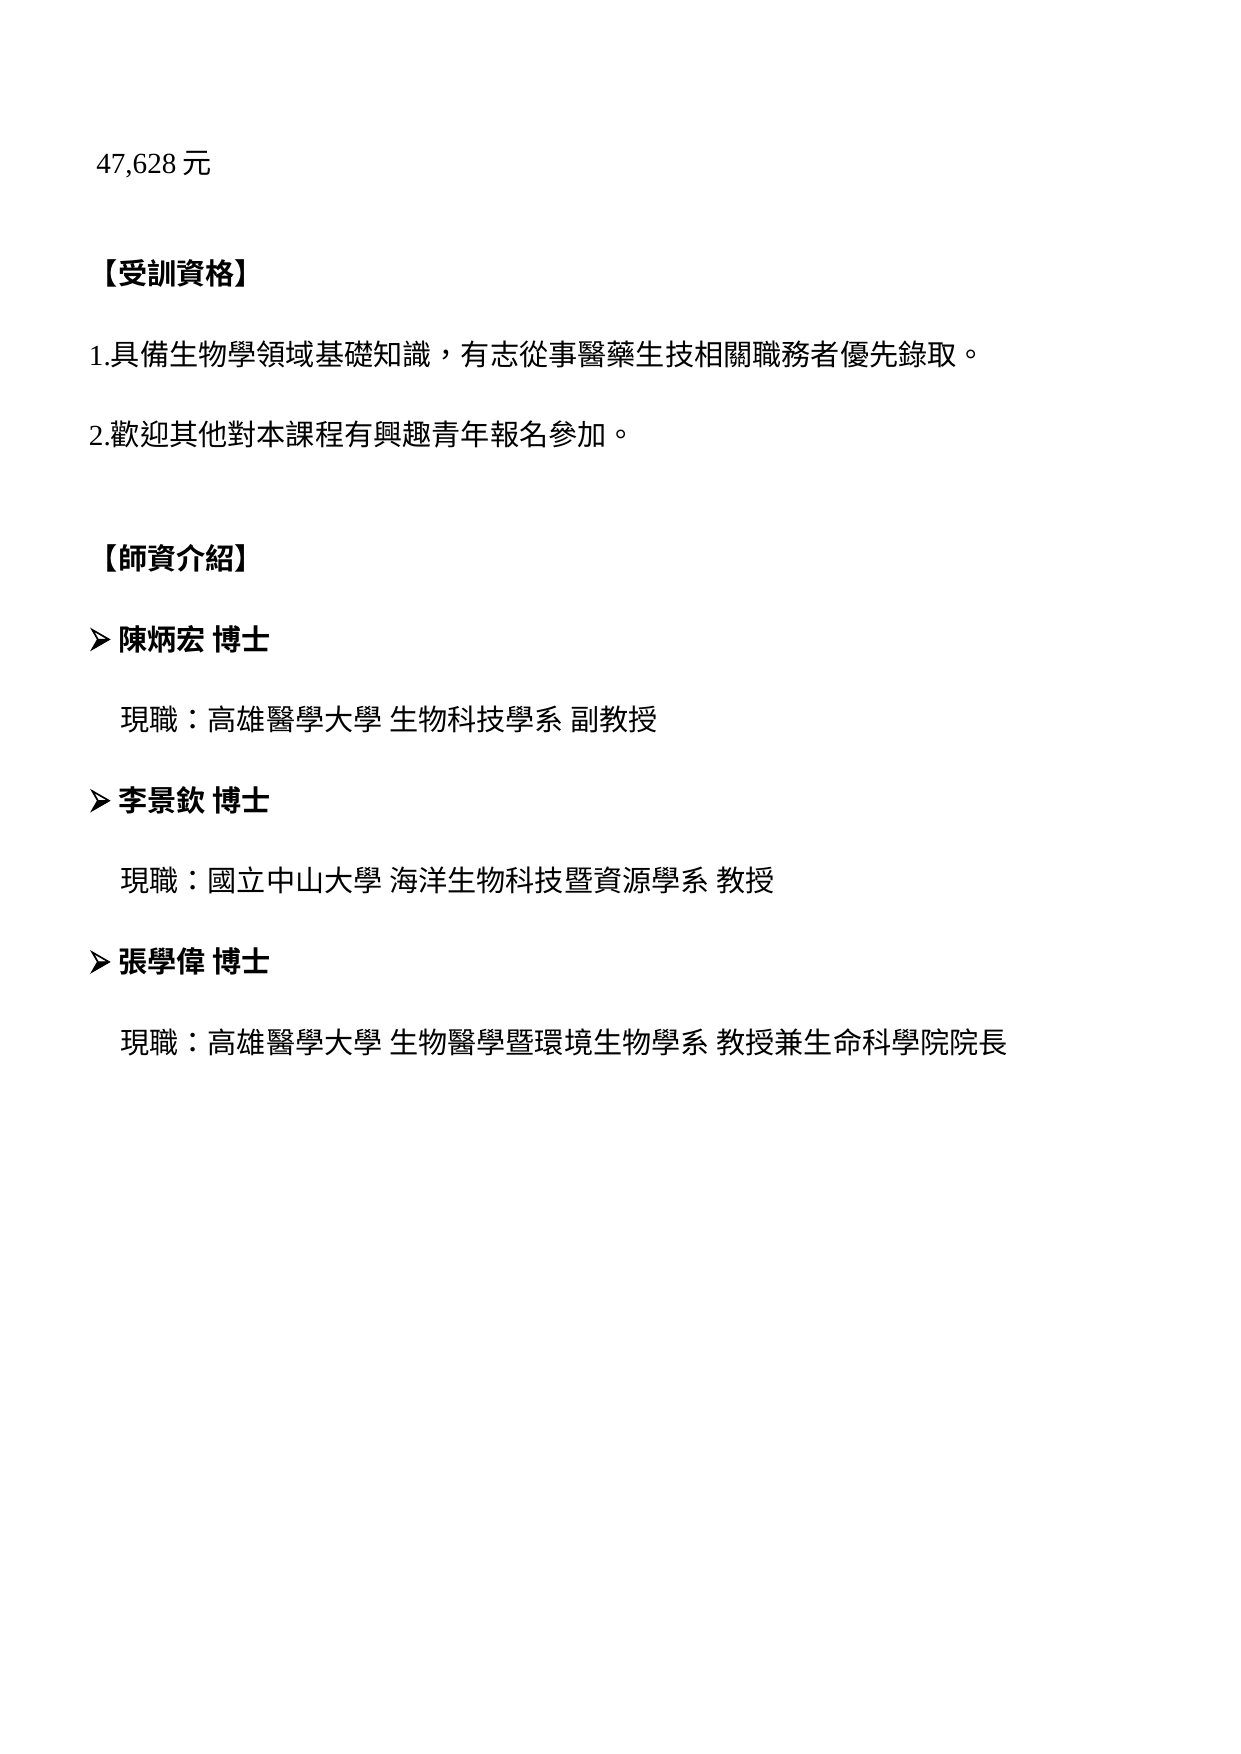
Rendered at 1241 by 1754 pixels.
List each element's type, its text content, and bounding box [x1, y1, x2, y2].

text 【師資介紹】 [89, 519, 1152, 594]
text 47,628元 [89, 123, 1152, 198]
list 陳炳宏 博士 [89, 600, 1152, 675]
text 1.具備生物學領域基礎知識，有志從事醫藥生技相關職務者優先錄取。 [89, 315, 1152, 390]
text 2.歡迎其他對本課程有興趣青年報名參加。 [89, 395, 1152, 470]
text 現職：高雄醫學大學 生物醫學暨環境生物學系 教授兼生命科學院院長 [120, 1003, 1152, 1078]
text 現職：國立中山大學 海洋生物科技暨資源學系 教授 [120, 842, 1152, 917]
list 李景欽 博士 [89, 761, 1152, 836]
list 張學偉 博士 [89, 922, 1152, 997]
text 現職：高雄醫學大學 生物科技學系 副教授 [120, 680, 1152, 755]
text 【受訓資格】 [89, 234, 1152, 309]
